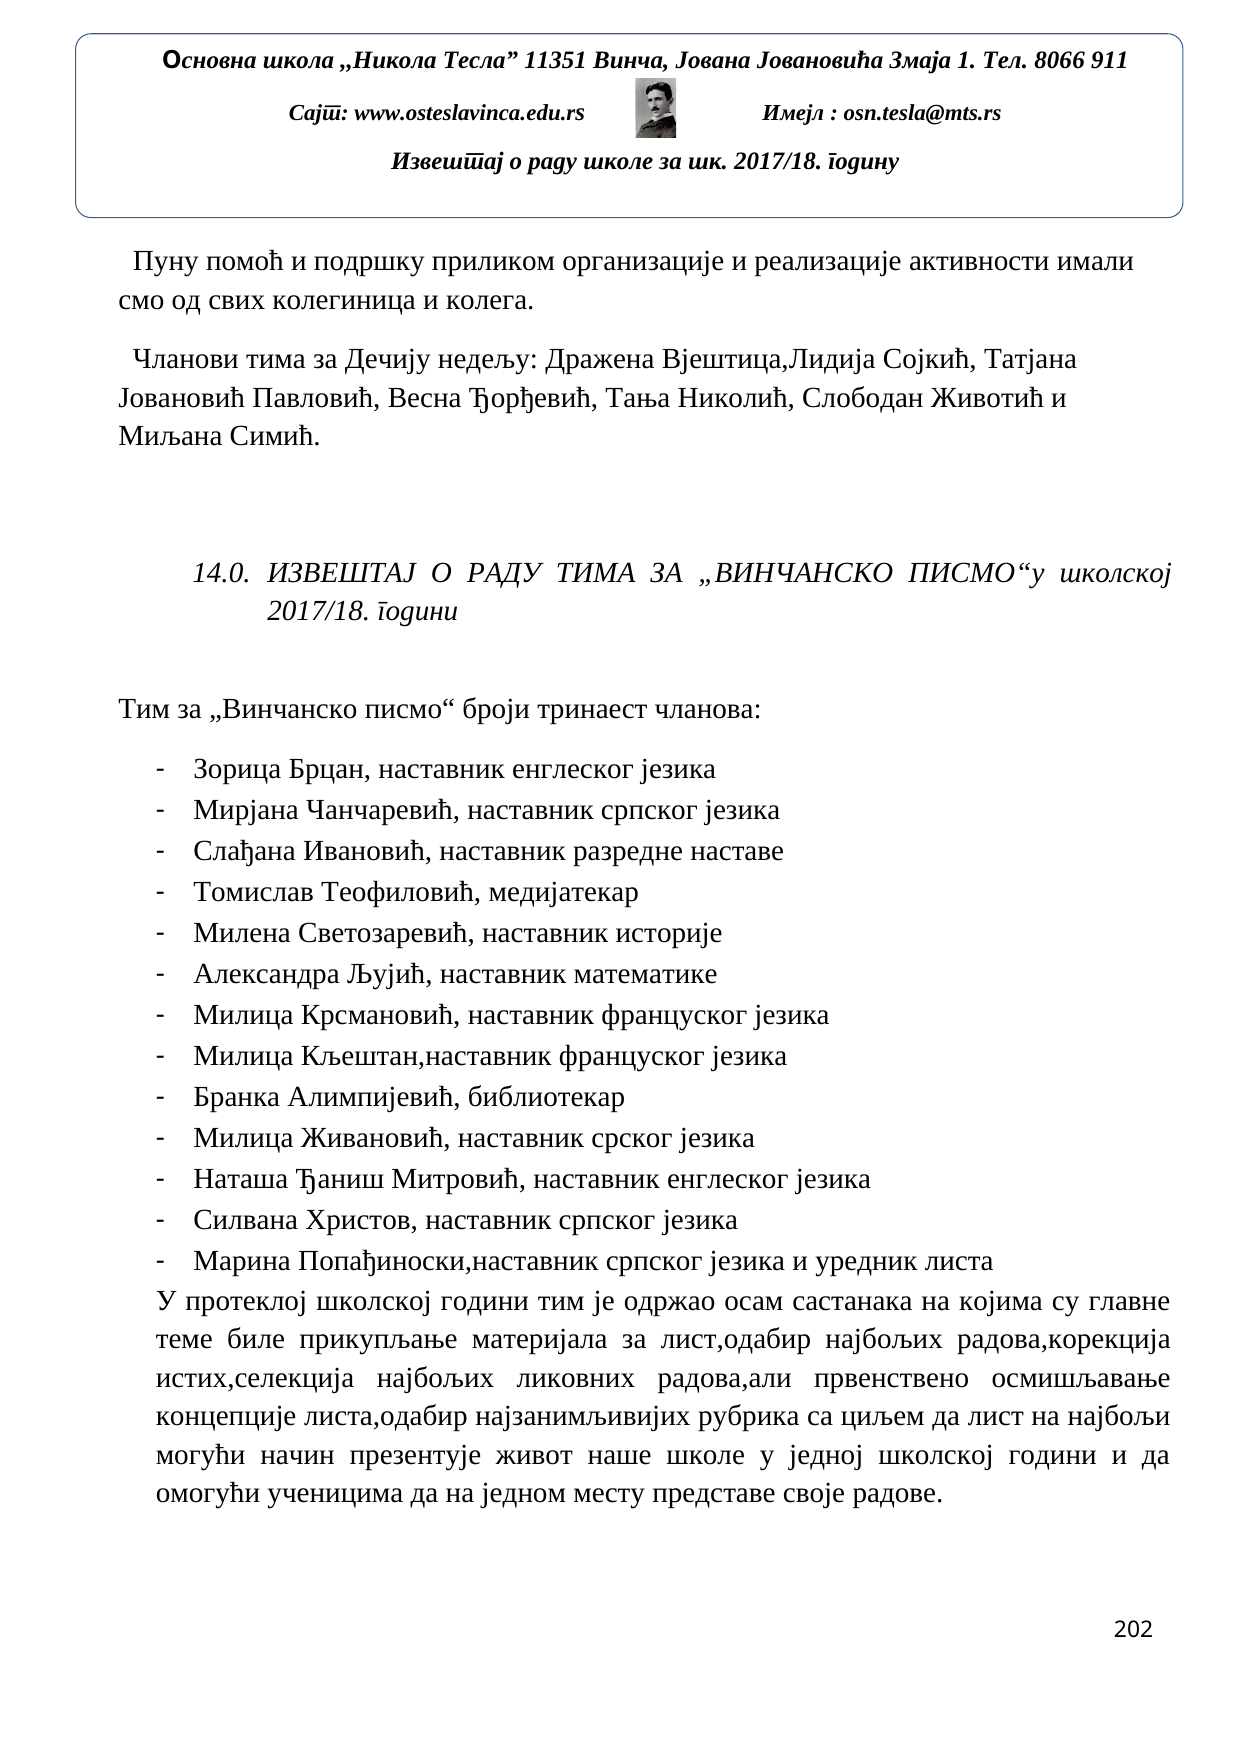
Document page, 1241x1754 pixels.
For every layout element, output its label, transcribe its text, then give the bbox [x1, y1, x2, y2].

list Силвана Христов, наставник српског језика [156, 1201, 1172, 1236]
text Чланови тима за Дечију недељу: Дражена Вјештица,Лидија Сојкић, Татјана Јовановић Павловић, Весна Ђорђевић, Тања Николић, Слободан Животић и Миљана Симић. [118, 341, 1172, 452]
text Тим за „Винчанско писмо“ броји тринаест чланова: [118, 691, 1172, 725]
list Милица Живановић, наставник срског језика [156, 1119, 1172, 1154]
list Слађана Ивановић, наставник разредне наставе [156, 832, 1172, 868]
list Милена Светозаревић, наставник историје [156, 914, 1172, 950]
list Александра Љујић, наставник математике [156, 955, 1172, 991]
list Зорица Брцан, наставник енглеског језика [156, 751, 1172, 786]
list ИЗВЕШТАЈ О РАДУ ТИМА ЗА „ВИНЧАНСКО ПИСМО“у школској 2017/18. години [192, 555, 1172, 627]
list Мирјана Чанчаревић, наставник српског језика [156, 791, 1172, 827]
text У протеклој школској години тим је одржао осам састанака на којима су главне теме биле прикупљање материјала за лист,одабир најбољих радова,корекција истих,селекција најбољих ликовних радова,али првенствено осмишљавање концепције листа,одабир најзанимљивијих рубрика са циљем да лист на најбољи могући начин презентује живот наше школе у једној школској години и да омогући ученицима да на једном месту представе своје радове. [156, 1283, 1172, 1509]
list Томислав Теофиловић, медијатекар [156, 873, 1172, 909]
list Наташа Ђаниш Митровић, наставник енглеског језика [156, 1160, 1172, 1196]
list Милица Кљештан,наставник француског језика [156, 1037, 1172, 1073]
list Милица Крсмановић, наставник француског језика [156, 996, 1172, 1032]
picture [635, 78, 677, 138]
text Пуну помоћ и подршку приликом организације и реализације активности имали смо од свих колегиница и колега. [118, 243, 1172, 315]
list Марина Попађиноски,наставник српског језика и уредник листа [156, 1242, 1172, 1277]
list Бранка Алимпијевић, библиотекар [156, 1078, 1172, 1114]
